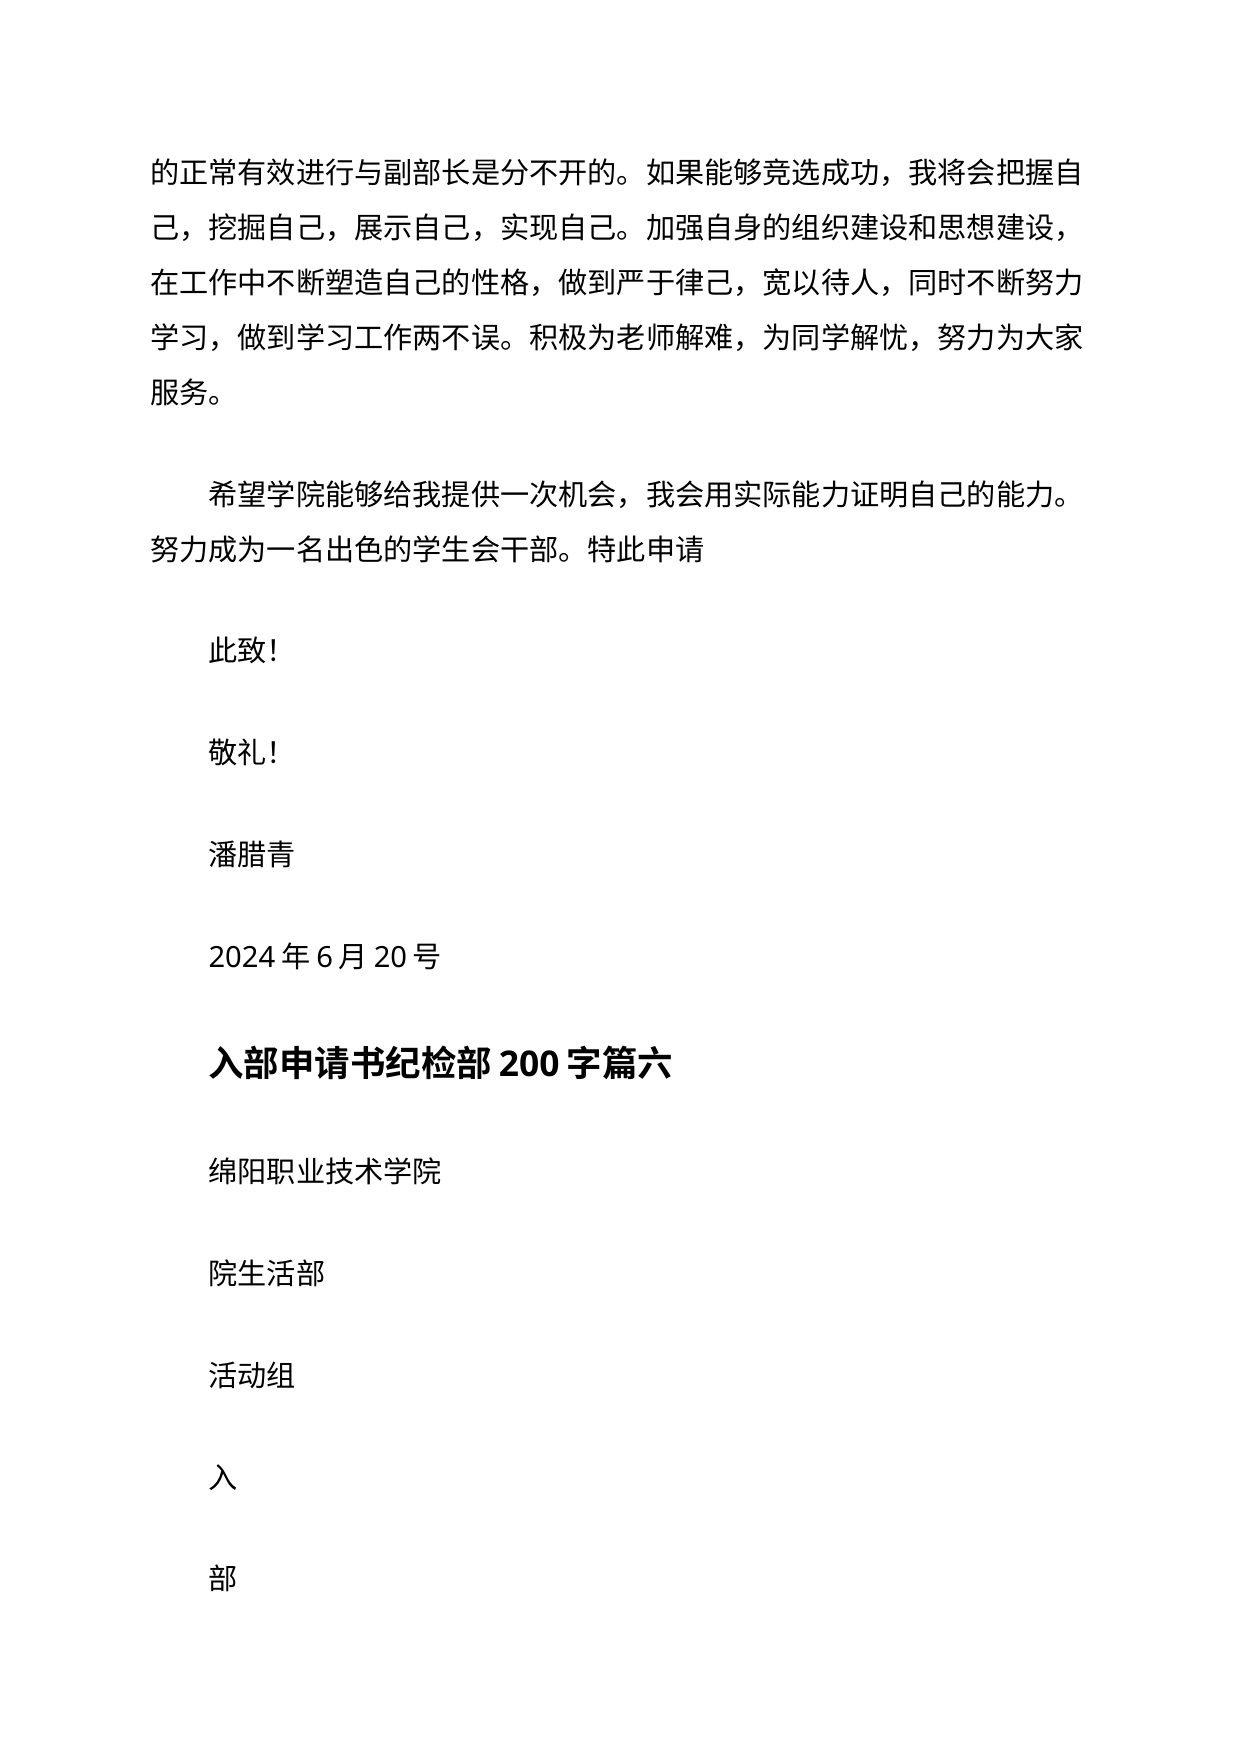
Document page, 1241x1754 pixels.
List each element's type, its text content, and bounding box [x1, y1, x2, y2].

text 院生活部 [150, 1251, 1090, 1293]
text 活动组 [150, 1352, 1090, 1395]
text 2024年6月20号 [150, 933, 1090, 976]
text 潘腊青 [150, 832, 1090, 874]
text 入部申请书纪检部200字篇六 [150, 1035, 1090, 1087]
text 绵阳职业技术学院 [150, 1149, 1090, 1191]
text 希望学院能够给我提供一次机会，我会用实际能力证明自己的能力。努力成为一名出色的学生会干部。特此申请 [150, 471, 1090, 568]
text 入 [150, 1454, 1090, 1496]
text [150, 150, 1090, 412]
text 此致！ [150, 628, 1090, 670]
text 部 [150, 1556, 1090, 1598]
text 敬礼！ [150, 730, 1090, 772]
